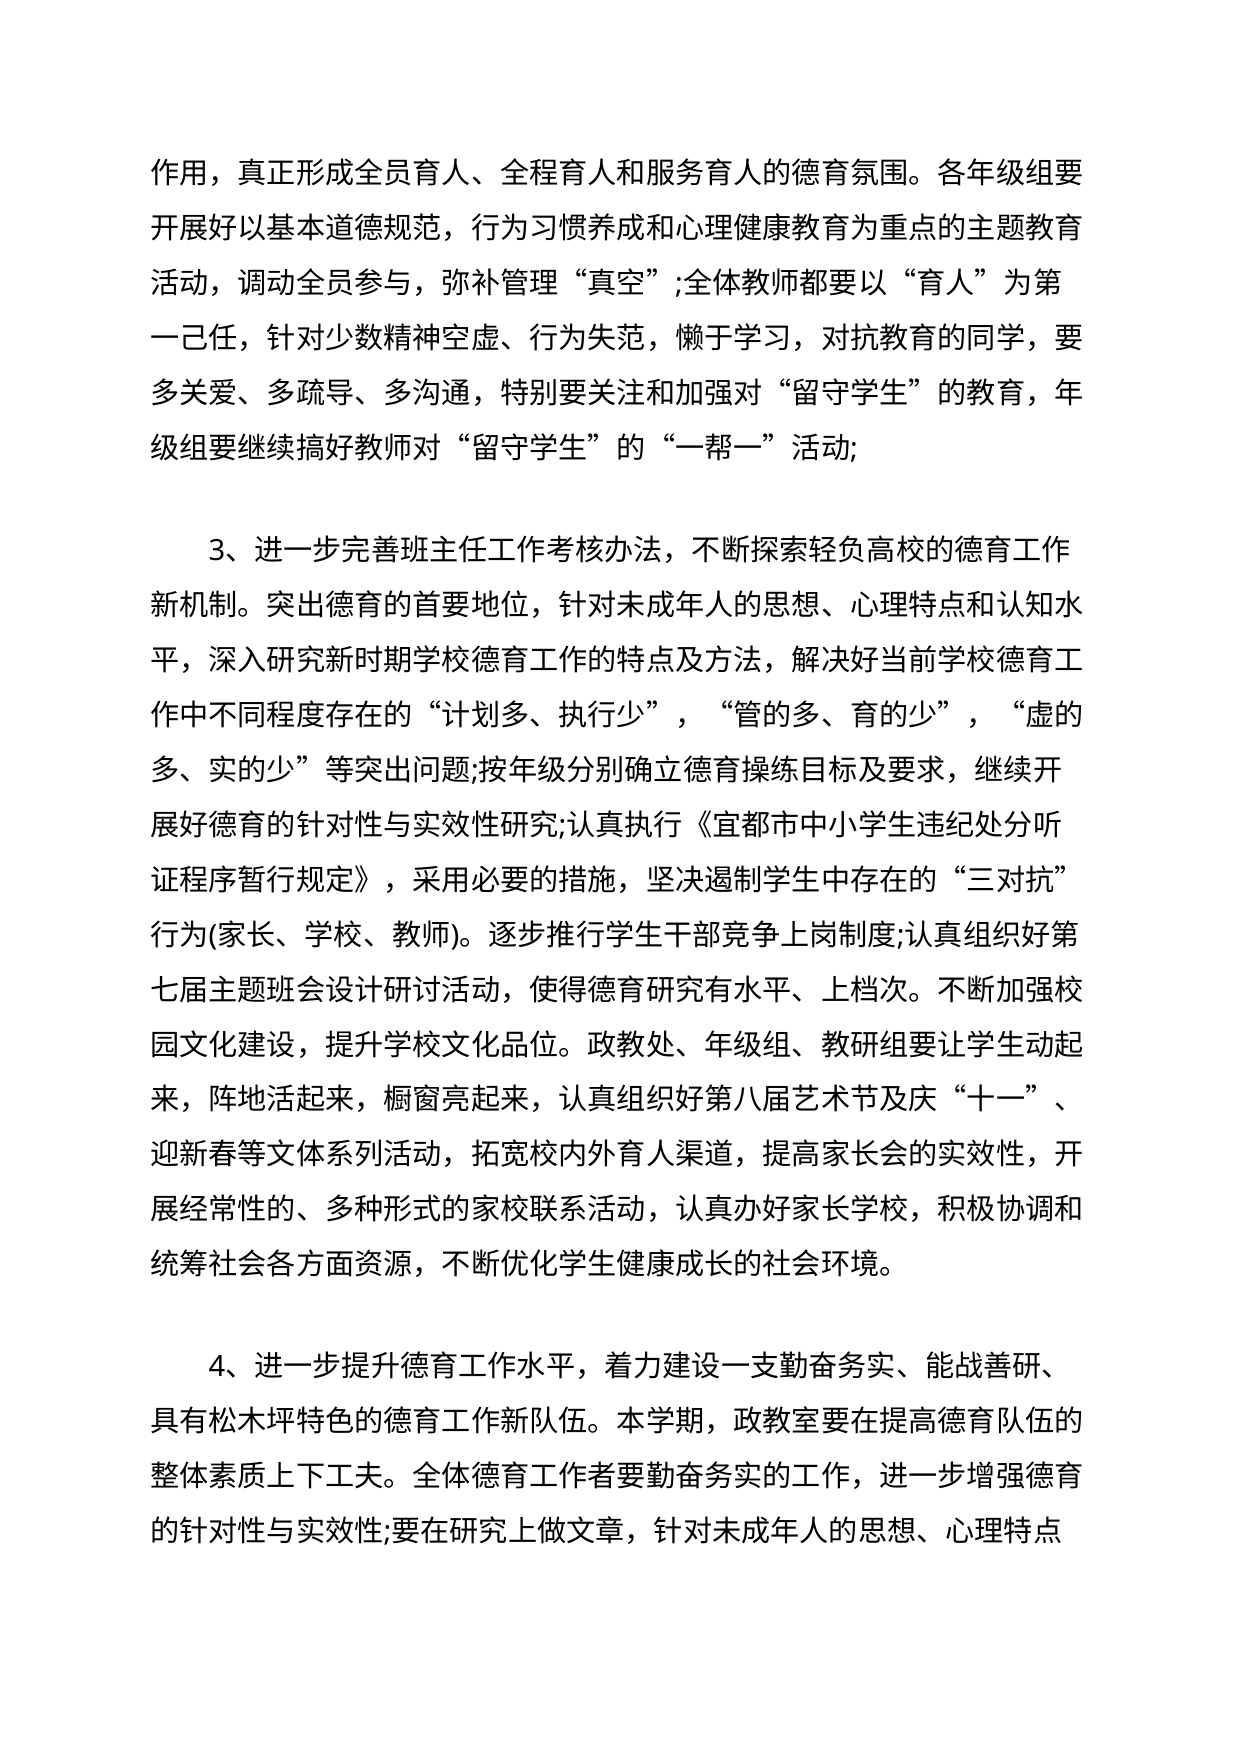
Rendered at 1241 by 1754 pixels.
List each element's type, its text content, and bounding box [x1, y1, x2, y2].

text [150, 150, 1090, 467]
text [150, 1342, 1090, 1549]
text 3、进一步完善班主任工作考核办法，不断探索轻负高校的德育工作新机制。突出德育的首要地位，针对未成年人的思想、心理特点和认知水平，深入研究新时期学校德育工作的特点及方法，解决好当前学校德育工作中不同程度存在的“计划多、执行少”，“管的多、育的少”，“虚的多、实的少”等突出问题;按年级分别确立德育操练目标及要求，继续开展好德育的针对性与实效性研究;认真执行《宜都市中小学生违纪处分听证程序暂行规定》，采用必要的措施，坚决遏制学生中存在的“三对抗”行为(家长、学校、教师)。逐步推行学生干部竞争上岗制度;认真组织好第七届主题班会设计研讨活动，使得德育研究有水平、上档次。不断加强校园文化建设，提升学校文化品位。政教处、年级组、教研组要让学生动起来，阵地活起来，橱窗亮起来，认真组织好第八届艺术节及庆“十一”、迎新春等文体系列活动，拓宽校内外育人渠道，提高家长会的实效性，开展经常性的、多种形式的家校联系活动，认真办好家长学校，积极协调和统筹社会各方面资源，不断优化学生健康成长的社会环境。 [150, 527, 1090, 1283]
